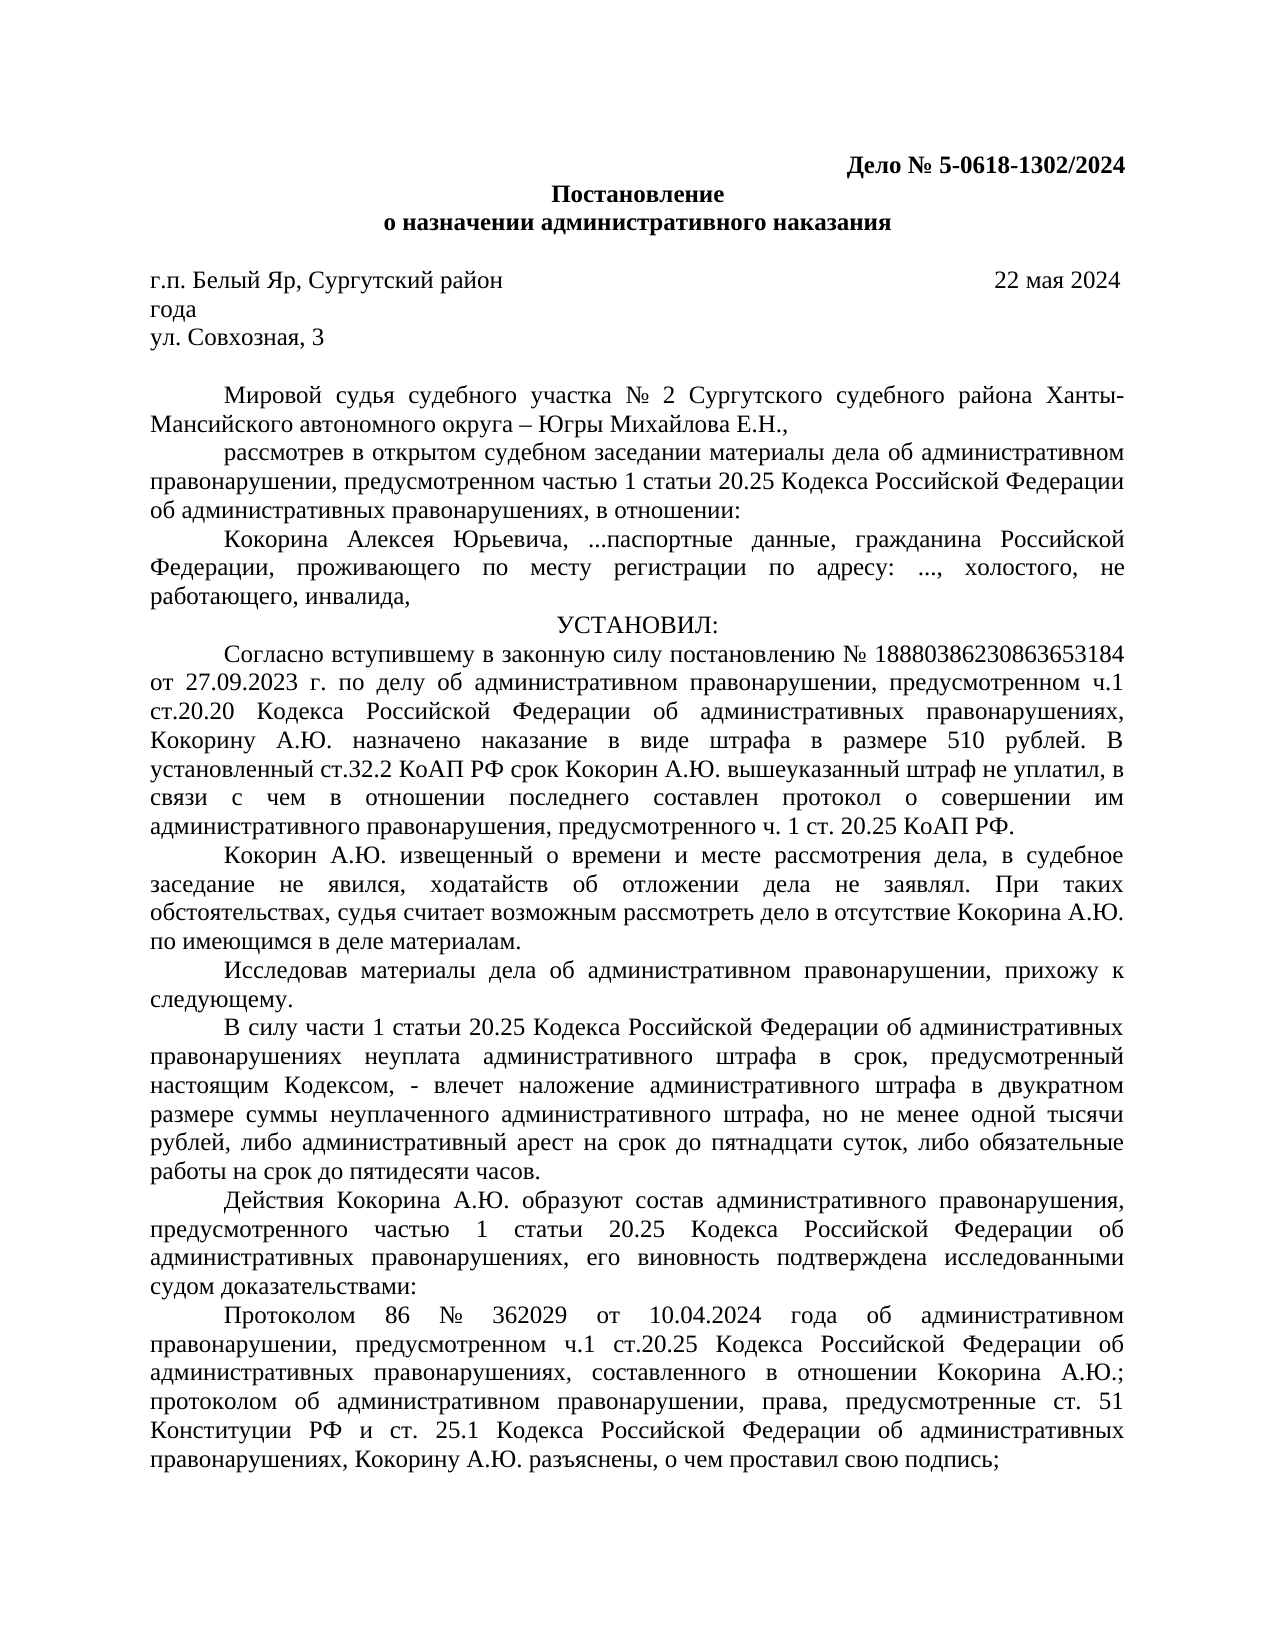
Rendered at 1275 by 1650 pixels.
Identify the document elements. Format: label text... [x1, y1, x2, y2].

text Постановление [150, 179, 1125, 207]
text ул. Совхозная, 3 [150, 322, 1125, 351]
text г.п. Белый Яр, Сургутский район 22 мая 2024 года [150, 265, 1125, 322]
text о назначении административного наказания [150, 207, 1125, 236]
text В силу части 1 статьи 20.25 Кодекса Российской Федерации об административных правонарушениях неуплата административного штрафа в срок, предусмотренный настоящим Кодексом, - влечет наложение административного штрафа в двукратном размере суммы неуплаченного административного штрафа, но не менее одной тысячи рублей, либо административный арест на срок до пятнадцати суток, либо обязательные работы на срок до пятидесяти часов. [150, 1012, 1125, 1185]
text рассмотрев в открытом судебном заседании материалы дела об административном правонарушении, предусмотренном частью 1 статьи 20.25 Кодекса Российской Федерации об административных правонарушениях, в отношении: [150, 437, 1125, 524]
text Протоколом 86 № 362029 от 10.04.2024 года об административном правонарушении, предусмотренном ч.1 ст.20.25 Кодекса Российской Федерации об административных правонарушениях, составленного в отношении Кокорина А.Ю.; протоколом об административном правонарушении, права, предусмотренные ст. 51 Конституции РФ и ст. 25.1 Кодекса Российской Федерации об административных правонарушениях, Кокорину А.Ю. разъяснены, о чем проставил свою подпись; [150, 1300, 1125, 1472]
text Кокорина Алексея Юрьевича, ...паспортные данные, гражданина Российской Федерации, проживающего по месту регистрации по адресу: ..., холостого, не работающего, инвалида, [150, 524, 1125, 610]
text Согласно вступившему в законную силу постановлению № 18880386230863653184 от 27.09.2023 г. по делу об административном правонарушении, предусмотренном ч.1 ст.20.20 Кодекса Российской Федерации об административных правонарушениях, Кокорину А.Ю. назначено наказание в виде штрафа в размере 510 рублей. В установленный ст.32.2 КоАП РФ срок Кокорин А.Ю. вышеуказанный штраф не уплатил, в связи с чем в отношении последнего составлен протокол о совершении им административного правонарушения, предусмотренного ч. 1 ст. 20.25 КоАП РФ. [150, 639, 1125, 840]
text Исследовав материалы дела об административном правонарушении, прихожу к следующему. [150, 955, 1125, 1012]
text Действия Кокорина А.Ю. образуют состав административного правонарушения, предусмотренного частью 1 статьи 20.25 Кодекса Российской Федерации об административных правонарушениях, его виновность подтверждена исследованными судом доказательствами: [150, 1185, 1125, 1300]
text Дело № 5-0618-1302/2024 [150, 150, 1125, 179]
text Кокорин А.Ю. извещенный о времени и месте рассмотрения дела, в судебное заседание не явился, ходатайств об отложении дела не заявлял. При таких обстоятельствах, судья считает возможным рассмотреть дело в отсутствие Кокорина А.Ю. по имеющимся в деле материалам. [150, 840, 1125, 955]
text УСТАНОВИЛ: [150, 610, 1125, 639]
text Мировой судья судебного участка № 2 Сургутского судебного района Ханты-Мансийского автономного округа – Югры Михайлова Е.Н., [150, 380, 1125, 437]
